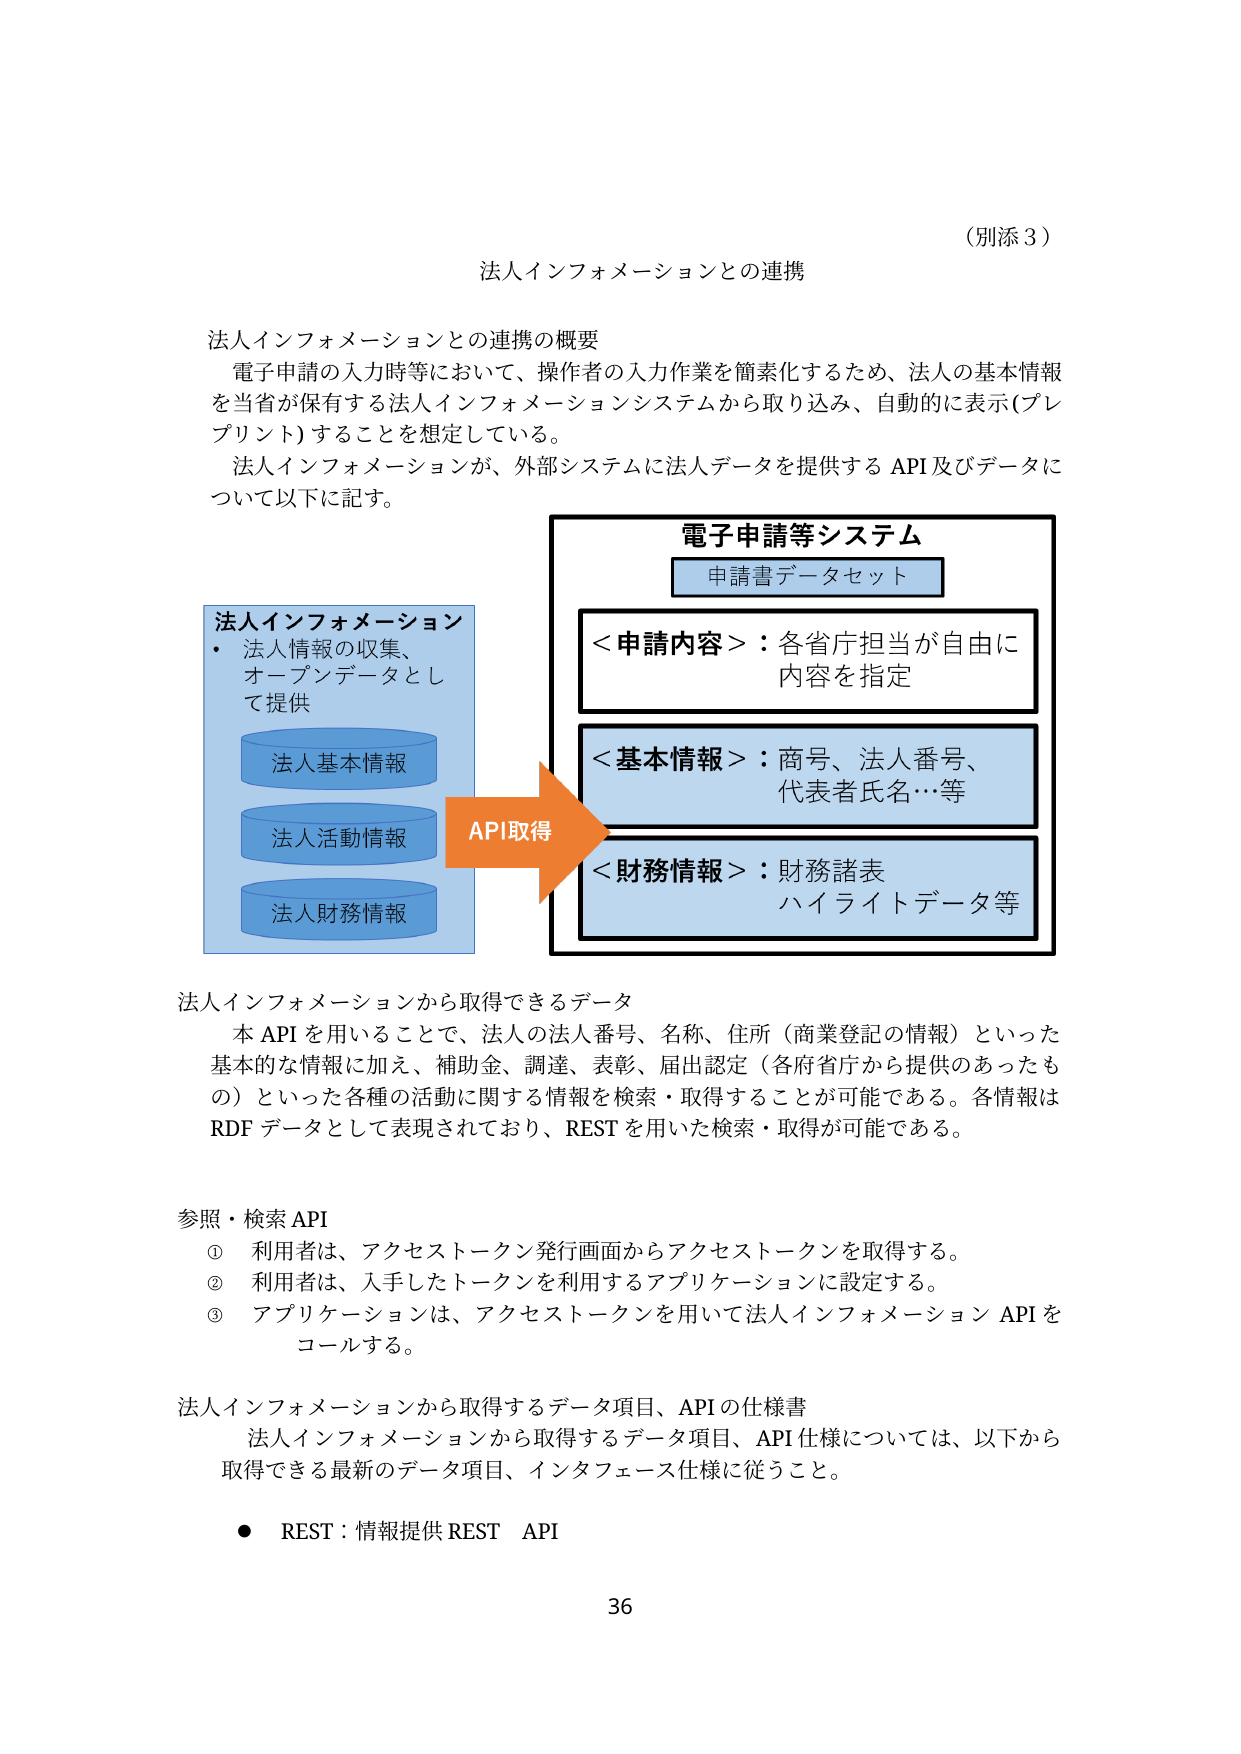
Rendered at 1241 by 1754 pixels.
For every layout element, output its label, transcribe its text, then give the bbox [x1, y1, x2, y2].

text 参照・検索API [177, 1202, 1063, 1234]
text 法人インフォメーションとの連携の概要 [207, 323, 1063, 355]
text 本 API を用いることで、法人の法人番号、名称、住所（商業登記の情報）といった基本的な情報に加え、補助金、調達、表彰、届出認定（各府省庁から提供のあったもの）といった各種の活動に関する情報を検索・取得することが可能である。各情報は RDF データとして表現されており、REST を用いた検索・取得が可能である。 [210, 1017, 1063, 1143]
text 法人インフォメーションから取得できるデータ [177, 985, 1063, 1017]
text 法人インフォメーションから取得するデータ項目、API仕様については、以下から取得できる最新のデータ項目、インタフェース仕様に従うこと。 [221, 1421, 1063, 1484]
list 利用者は、入手したトークンを利用するアプリケーションに設定する。 [207, 1266, 1063, 1297]
list REST：情報提供REST API [236, 1514, 1063, 1546]
text （別添３） [207, 217, 1063, 254]
picture [199, 512, 1056, 956]
list アプリケーションは、アクセストークンを用いて法人インフォメーションAPIをコールする。 [207, 1297, 1063, 1360]
text 法人インフォメーションから取得するデータ項目、APIの仕様書 [177, 1390, 1063, 1421]
list 利用者は、アクセストークン発行画面からアクセストークンを取得する。 [207, 1234, 1063, 1266]
list 法人インフォメーションとの連携 [221, 254, 1063, 286]
text 法人インフォメーションが、外部システムに法人データを提供するAPI及びデータについて以下に記す。 [210, 449, 1063, 512]
text 電子申請の入力時等において、操作者の入力作業を簡素化するため、法人の基本情報を当省が保有する法人インフォメーションシステムから取り込み、自動的に表示(プレプリント) することを想定している。 [210, 355, 1063, 449]
